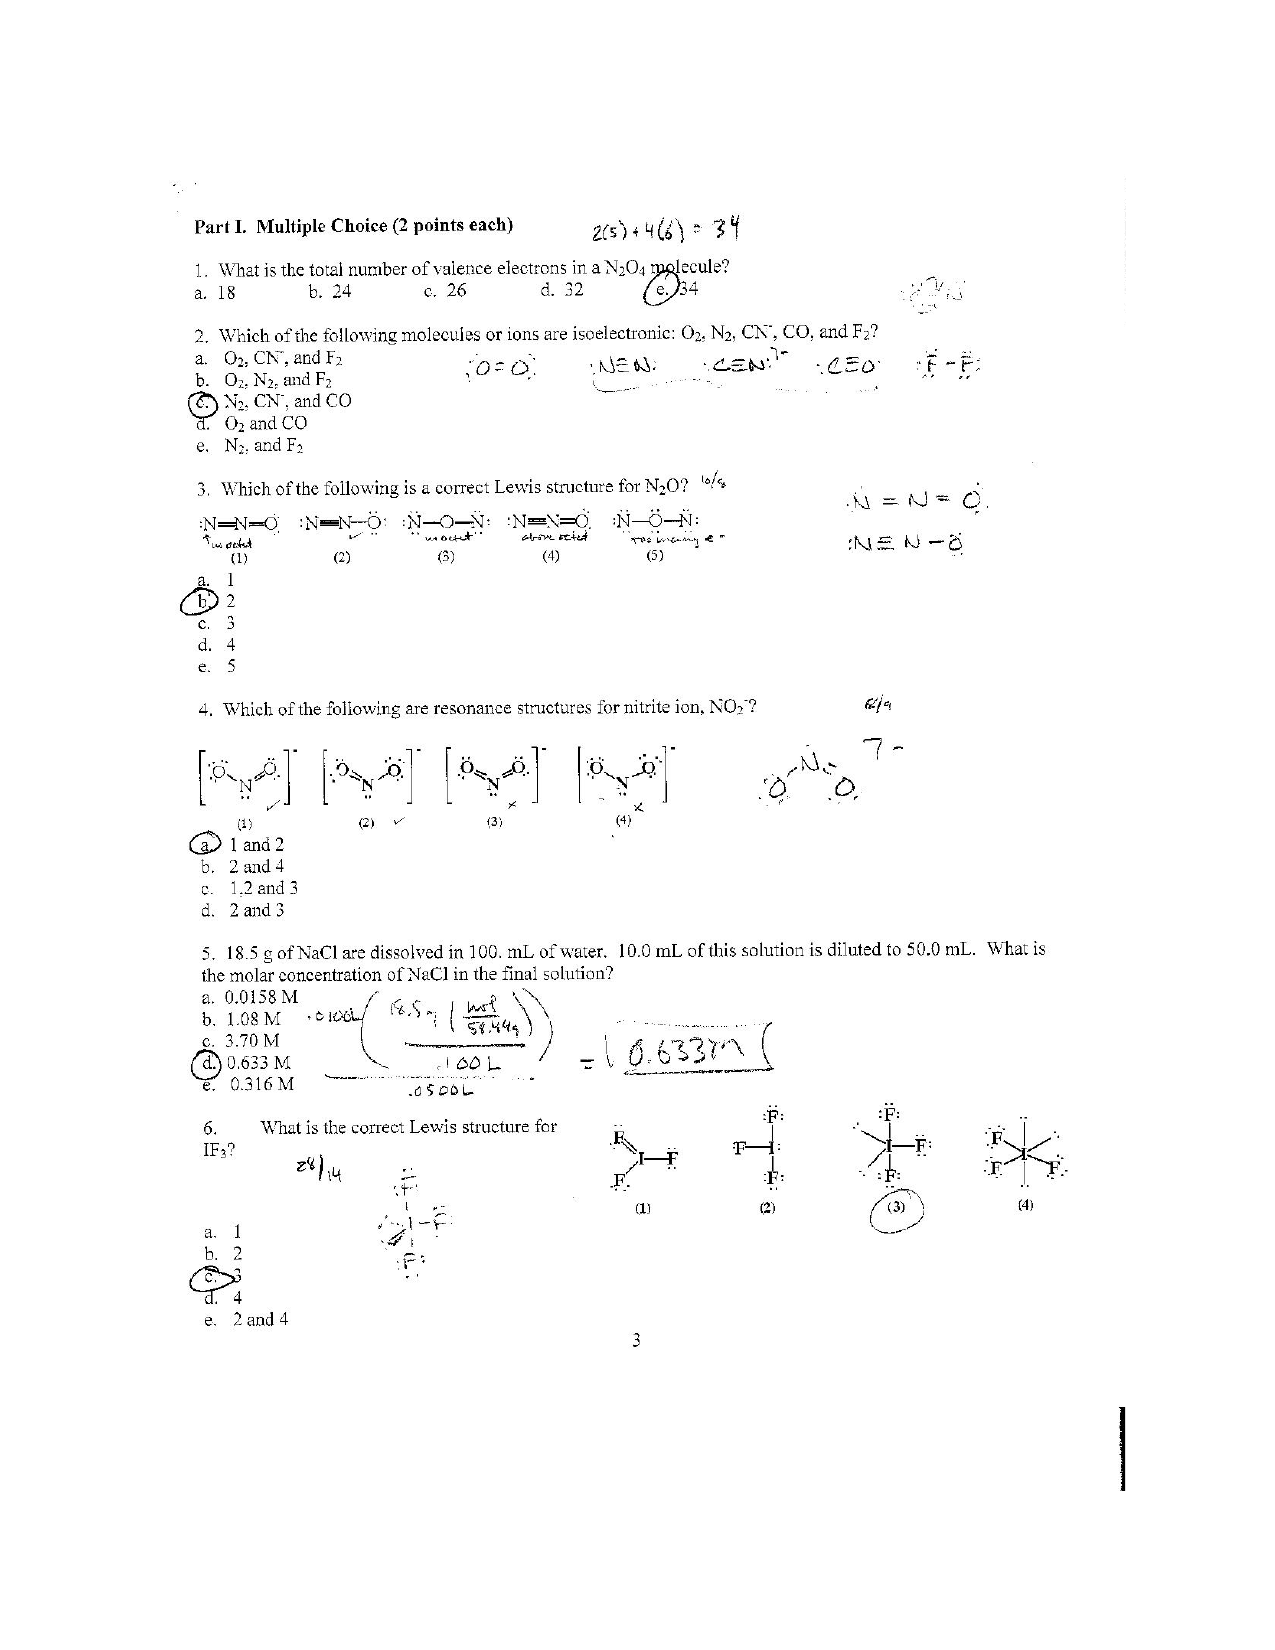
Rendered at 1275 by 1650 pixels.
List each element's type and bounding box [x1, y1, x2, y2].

picture [150, 150, 1125, 1491]
